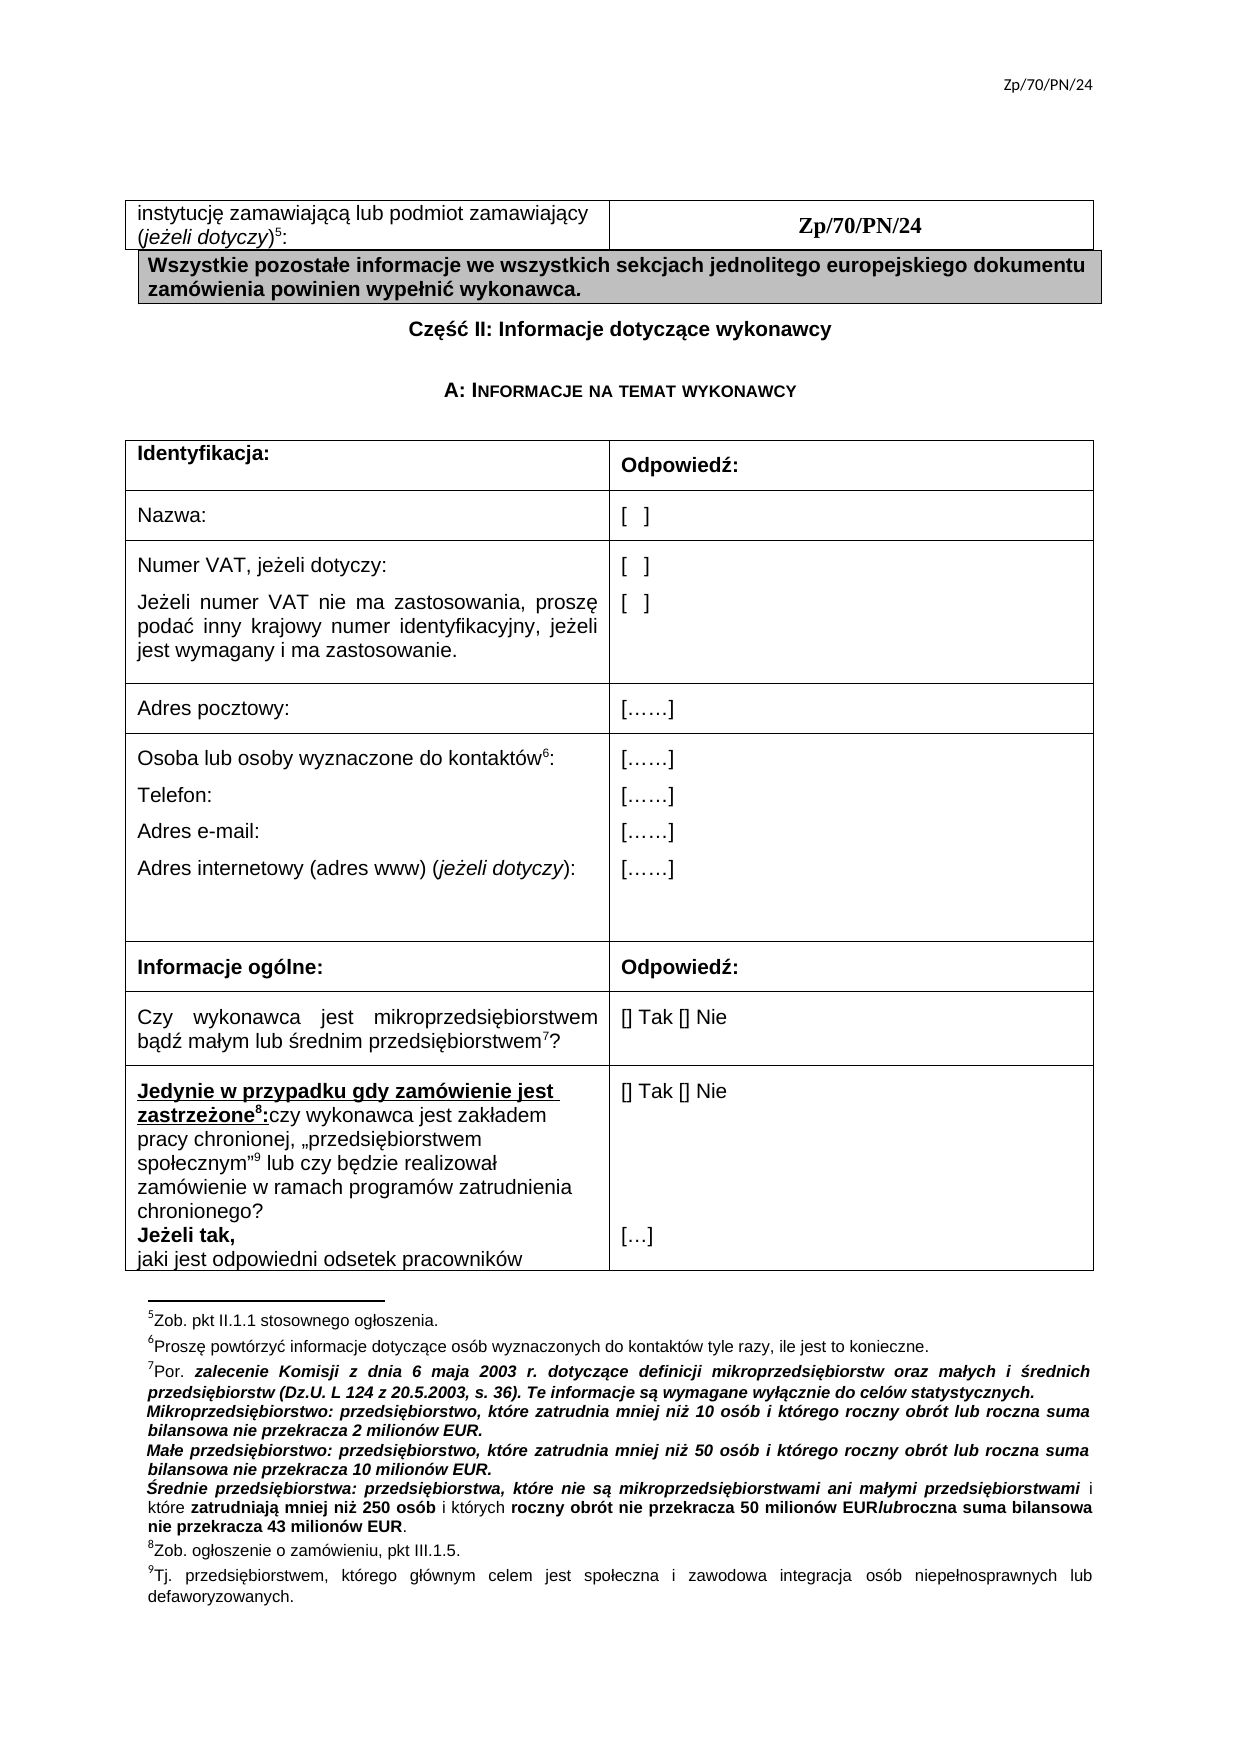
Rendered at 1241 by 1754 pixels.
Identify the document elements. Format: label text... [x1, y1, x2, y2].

table_cell Nazwa: [126, 491, 609, 540]
table_cell Adres pocztowy: [126, 684, 609, 733]
table_cell Zp/70/PN/24 [610, 201, 1093, 249]
table_cell [ ] [ ] [610, 541, 1093, 683]
text Wszystkie pozostałe informacje we wszystkich sekcjach jednolitego europejskiego dokumentu zamówienia powinien wypełnić wykonawca. [139, 251, 1101, 303]
table_cell [] Tak [] Nie [610, 992, 1093, 1065]
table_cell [610, 1066, 1093, 1270]
table_cell [……] [……] [……] [……] [610, 734, 1093, 941]
table_cell [ ] [610, 491, 1093, 540]
table_cell Informacje ogólne: [126, 942, 609, 991]
table_cell Osoba lub osoby wyznaczone do kontaktów: Telefon: Adres e-mail: Adres internetowy (adres www) (jeżeli dotyczy): [126, 734, 609, 941]
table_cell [126, 201, 609, 249]
table_header Odpowiedź: [610, 441, 1093, 490]
text Część II: Informacje dotyczące wykonawcy [148, 317, 1092, 341]
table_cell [126, 1066, 609, 1270]
table_cell Odpowiedź: [610, 942, 1093, 991]
table_header Identyfikacja: [126, 441, 609, 490]
table_cell Czy wykonawca jest mikroprzedsiębiorstwem bądź małym lub średnim przedsiębiorstwem? [126, 992, 609, 1065]
table_cell [……] [610, 684, 1093, 733]
table_cell Numer VAT, jeżeli dotyczy: Jeżeli numer VAT nie ma zastosowania, proszę podać inny krajowy numer identyfikacyjny, jeżeli jest wymagany i ma zastosowanie. [126, 541, 609, 683]
text A: Informacje na temat wykonawcy [148, 378, 1092, 402]
